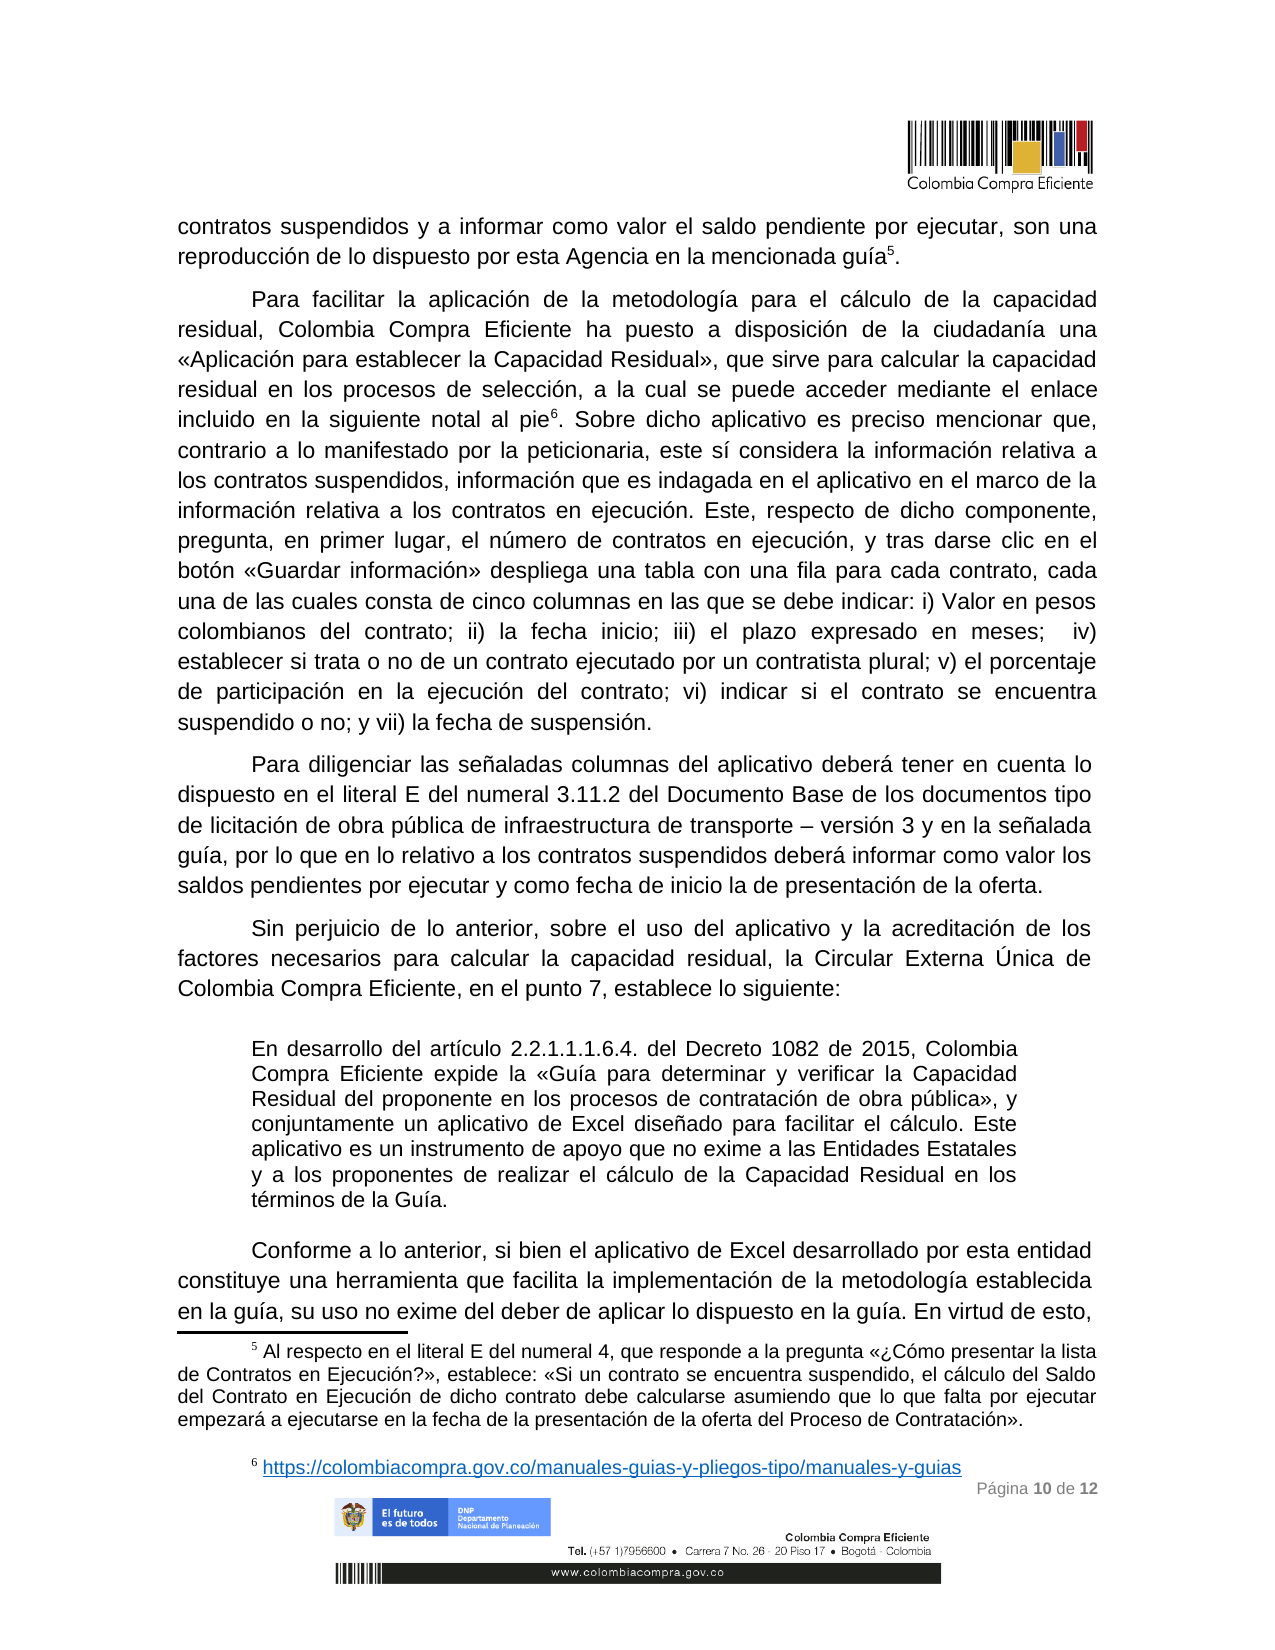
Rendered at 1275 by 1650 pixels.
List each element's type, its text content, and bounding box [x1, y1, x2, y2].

picture [334, 1498, 942, 1584]
text Sin perjuicio de lo anterior, sobre el uso del aplicativo y la acreditación de los factores necesarios para calcular la capacidad residual, la Circular Externa Única de Colombia Compra Eficiente, en el punto 7, establece lo siguiente: [177, 915, 1092, 1001]
text Para diligenciar las señaladas columnas del aplicativo deberá tener en cuenta lo dispuesto en el literal E del numeral 3.11.2 del Documento Base de los documentos tipo de licitación de obra pública de infraestructura de transporte – versión 3 y en la señalada guía, por lo que en lo relativo a los contratos suspendidos deberá informar como valor los saldos pendientes por ejecutar y como fecha de inicio la de presentación de la oferta. [177, 751, 1093, 898]
text Para facilitar la aplicación de la metodología para el cálculo de la capacidad residual, Colombia Compra Eficiente ha puesto a disposición de la ciudadanía una «Aplicación para establecer la Capacidad Residual», que sirve para calcular la capacidad residual en los procesos de selección, a la cual se puede acceder mediante el enlace incluido en la siguiente notal al pie. Sobre dicho aplicativo es preciso mencionar que, contrario a lo manifestado por la peticionaria, este sí considera la información relativa a los contratos suspendidos, información que es indagada en el aplicativo en el marco de la información relativa a los contratos en ejecución. Este, respecto de dicho componente, pregunta, en primer lugar, el número de contratos en ejecución, y tras darse clic en el botón «Guardar información» despliega una tabla con una fila para cada contrato, cada una de las cuales consta de cinco columnas en las que se debe indicar: i) Valor en pesos colombianos del contrato; ii) la fecha inicio; iii) el plazo expresado en meses; iv) establecer si trata o no de un contrato ejecutado por un contratista plural; v) el porcentaje de participación en la ejecución del contrato; vi) indicar si el contrato se encuentra suspendido o no; y vii) la fecha de suspensión. [177, 286, 1098, 735]
picture [899, 114, 1099, 196]
text En desarrollo del artículo 2.2.1.1.1.6.4. del Decreto 1082 de 2015, Colombia Compra Eficiente expide la «Guía para determinar y verificar la Capacidad Residual del proponente en los procesos de contratación de obra pública», y conjuntamente un aplicativo de Excel diseñado para facilitar el cálculo. Este aplicativo es un instrumento de apoyo que no exime a las Entidades Estatales y a los proponentes de realizar el cálculo de la Capacidad Residual en los términos de la Guía. [251, 1036, 1019, 1212]
